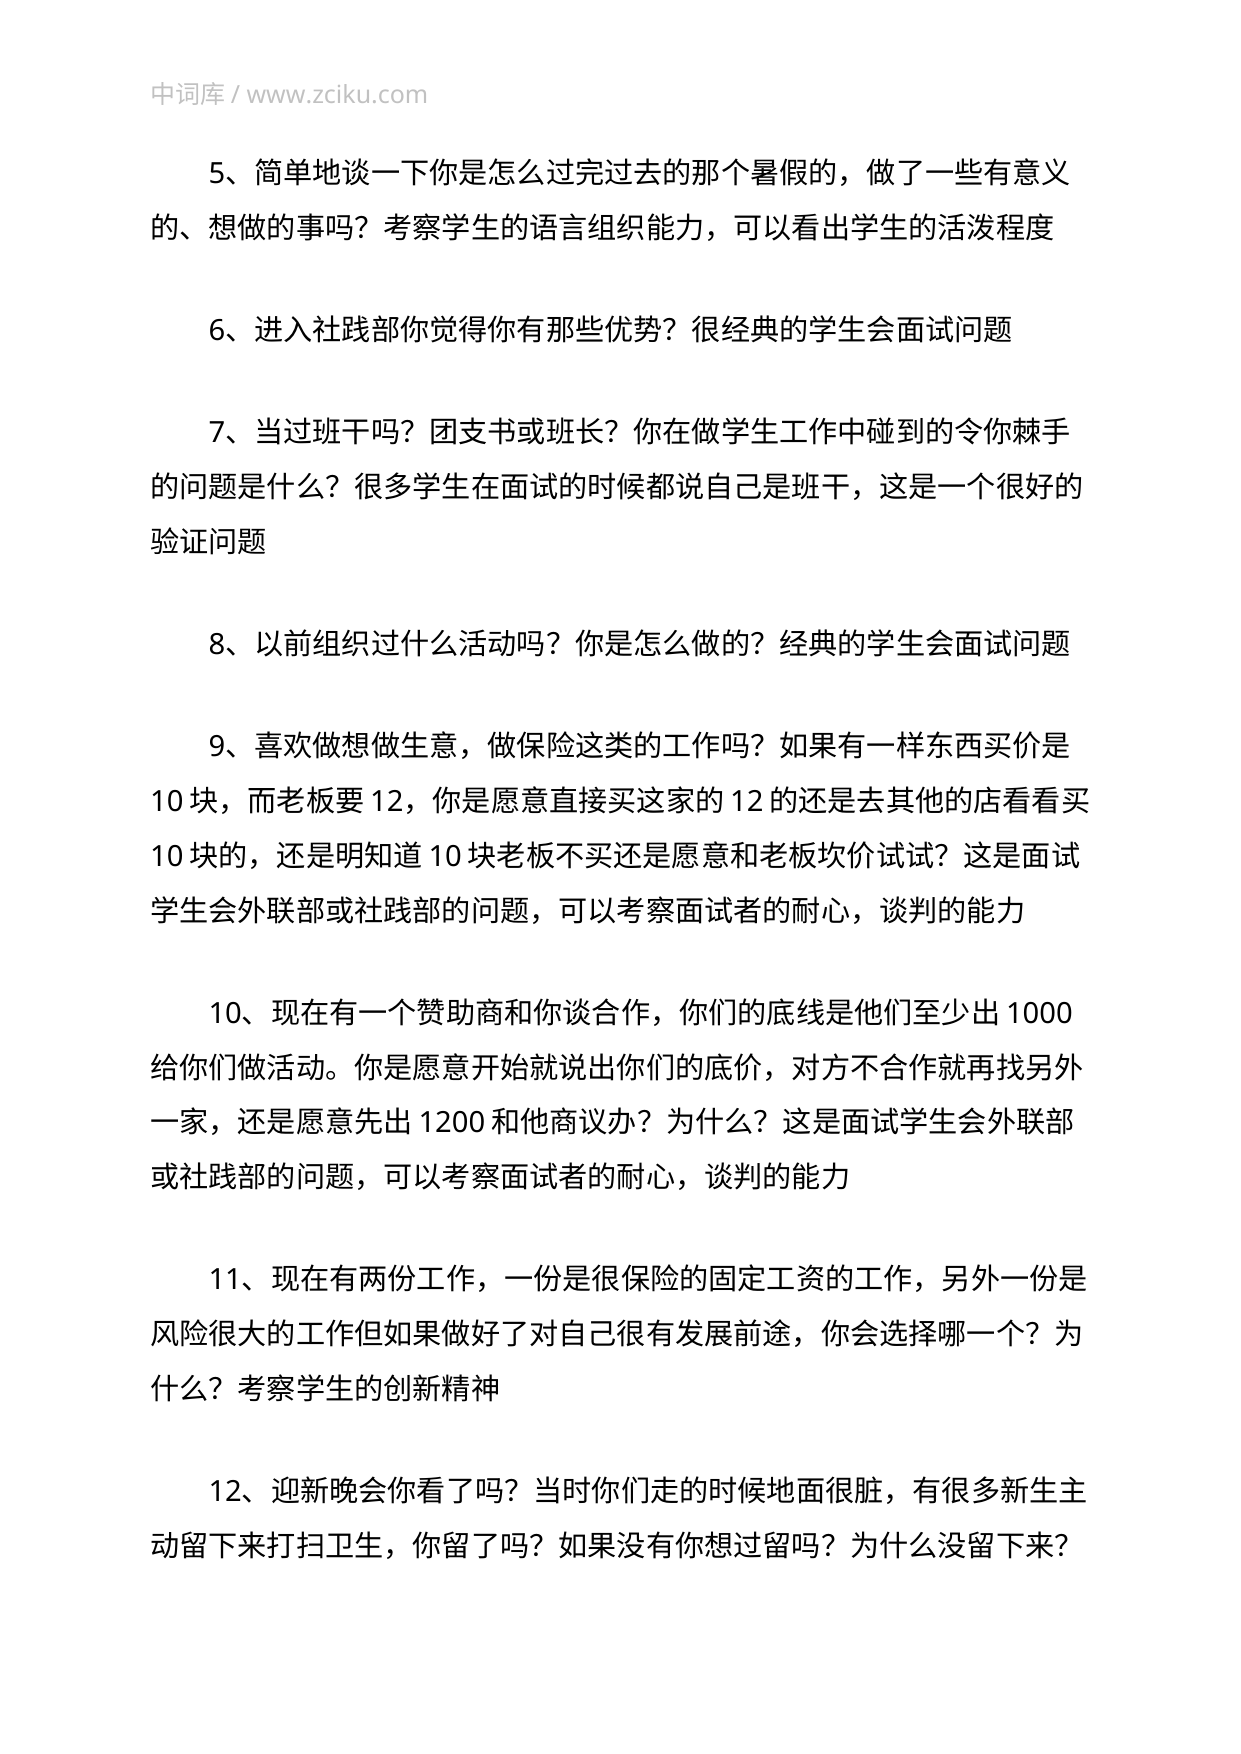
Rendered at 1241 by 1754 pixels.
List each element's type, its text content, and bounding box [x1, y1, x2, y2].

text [150, 1467, 1090, 1565]
text 6、进入社践部你觉得你有那些优势？很经典的学生会面试问题 [150, 307, 1090, 349]
text 5、简单地谈一下你是怎么过完过去的那个暑假的，做了一些有意义的、想做的事吗？考察学生的语言组织能力，可以看出学生的活泼程度 [150, 150, 1090, 247]
text 10、现在有一个赞助商和你谈合作，你们的底线是他们至少出1000给你们做活动。你是愿意开始就说出你们的底价，对方不合作就再找另外一家，还是愿意先出1200和他商议办？为什么？这是面试学生会外联部或社践部的问题，可以考察面试者的耐心，谈判的能力 [150, 989, 1090, 1196]
text 7、当过班干吗？团支书或班长？你在做学生工作中碰到的令你棘手的问题是什么？很多学生在面试的时候都说自己是班干，这是一个很好的验证问题 [150, 409, 1090, 561]
text 8、以前组织过什么活动吗？你是怎么做的？经典的学生会面试问题 [150, 620, 1090, 663]
text 9、喜欢做想做生意，做保险这类的工作吗？如果有一样东西买价是10块，而老板要12，你是愿意直接买这家的12的还是去其他的店看看买10块的，还是明知道10块老板不买还是愿意和老板坎价试试？这是面试学生会外联部或社践部的问题，可以考察面试者的耐心，谈判的能力 [150, 722, 1090, 930]
text 11、现在有两份工作，一份是很保险的固定工资的工作，另外一份是风险很大的工作但如果做好了对自己很有发展前途，你会选择哪一个？为什么？考察学生的创新精神 [150, 1256, 1090, 1408]
